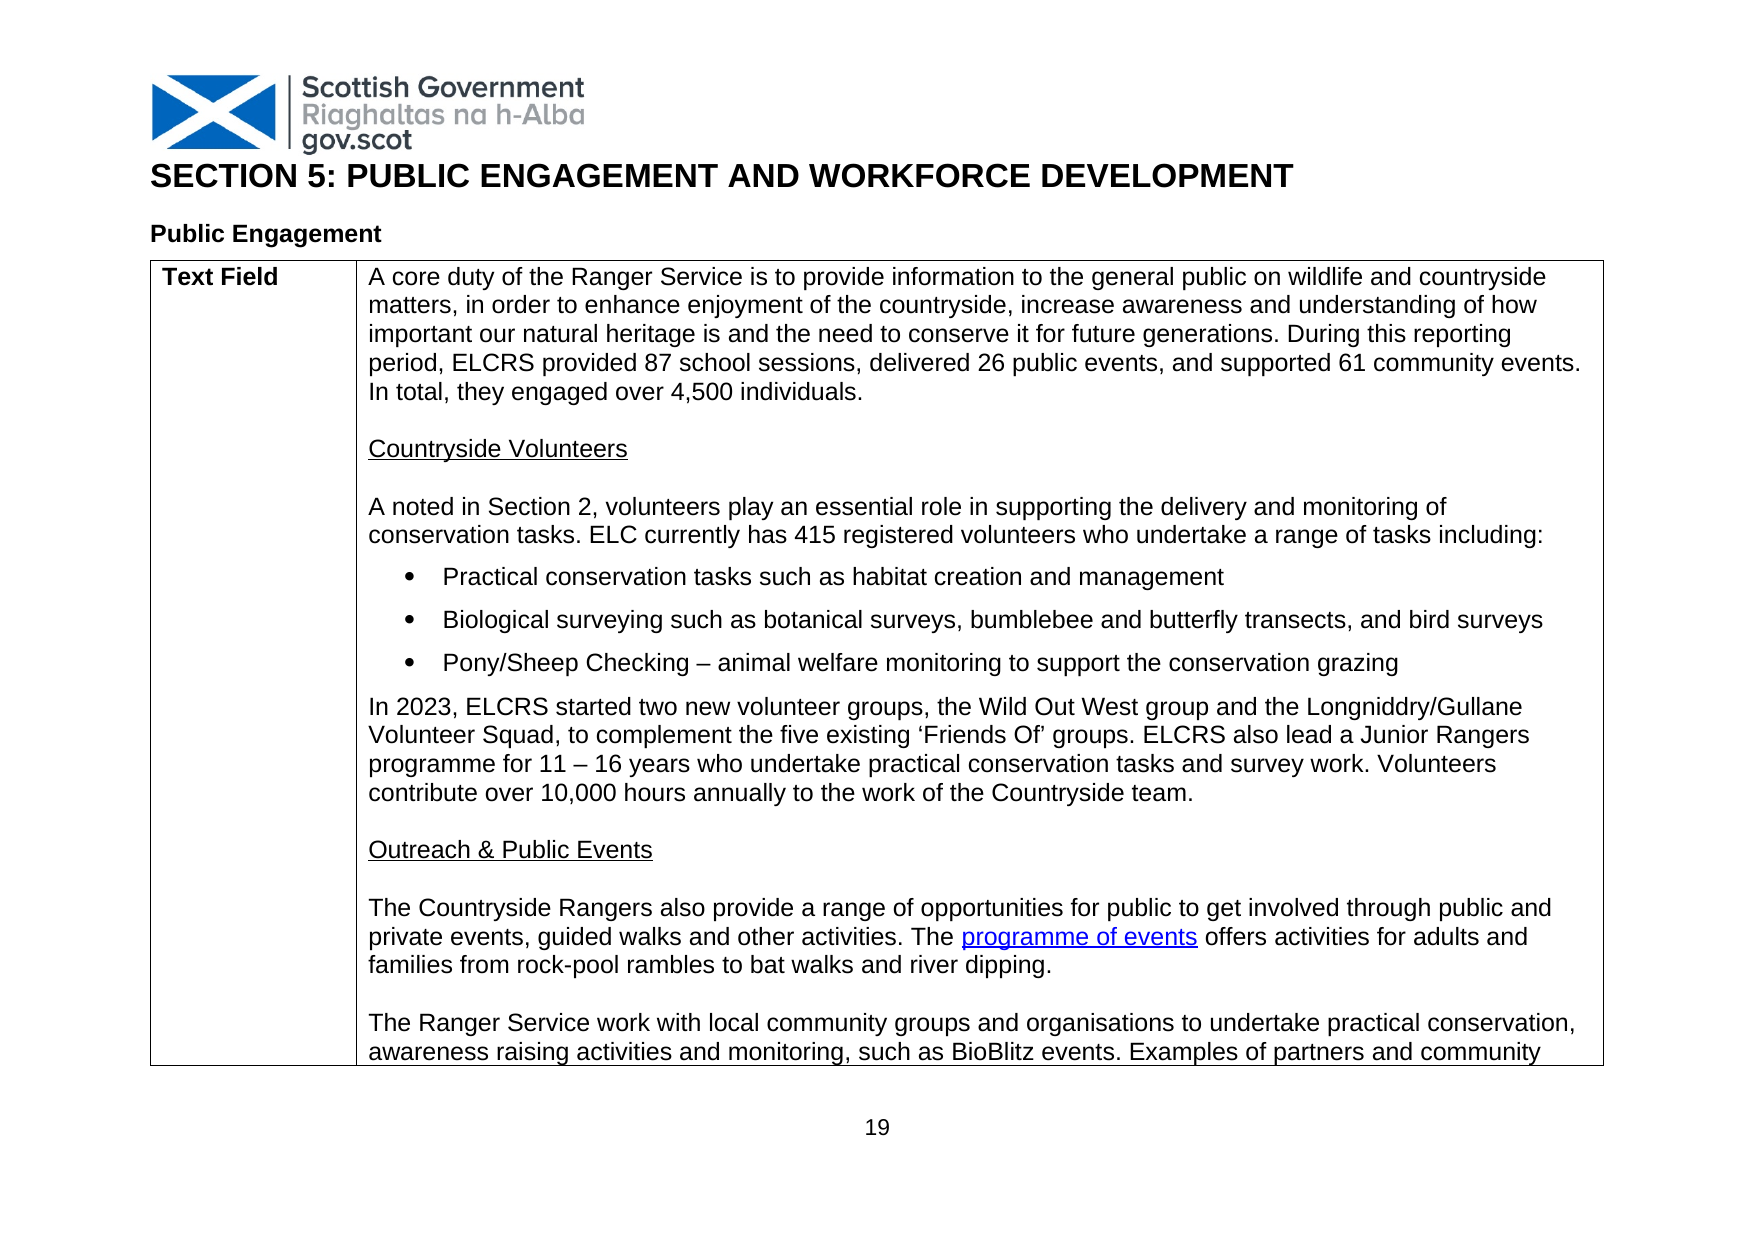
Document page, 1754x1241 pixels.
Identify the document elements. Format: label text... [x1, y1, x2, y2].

picture [150, 73, 586, 156]
subtitle Public Engagement [150, 219, 1604, 248]
table_header Text Field [151, 261, 356, 1065]
subtitle Section 5: Public Engagement and Workforce Development [150, 156, 1604, 194]
